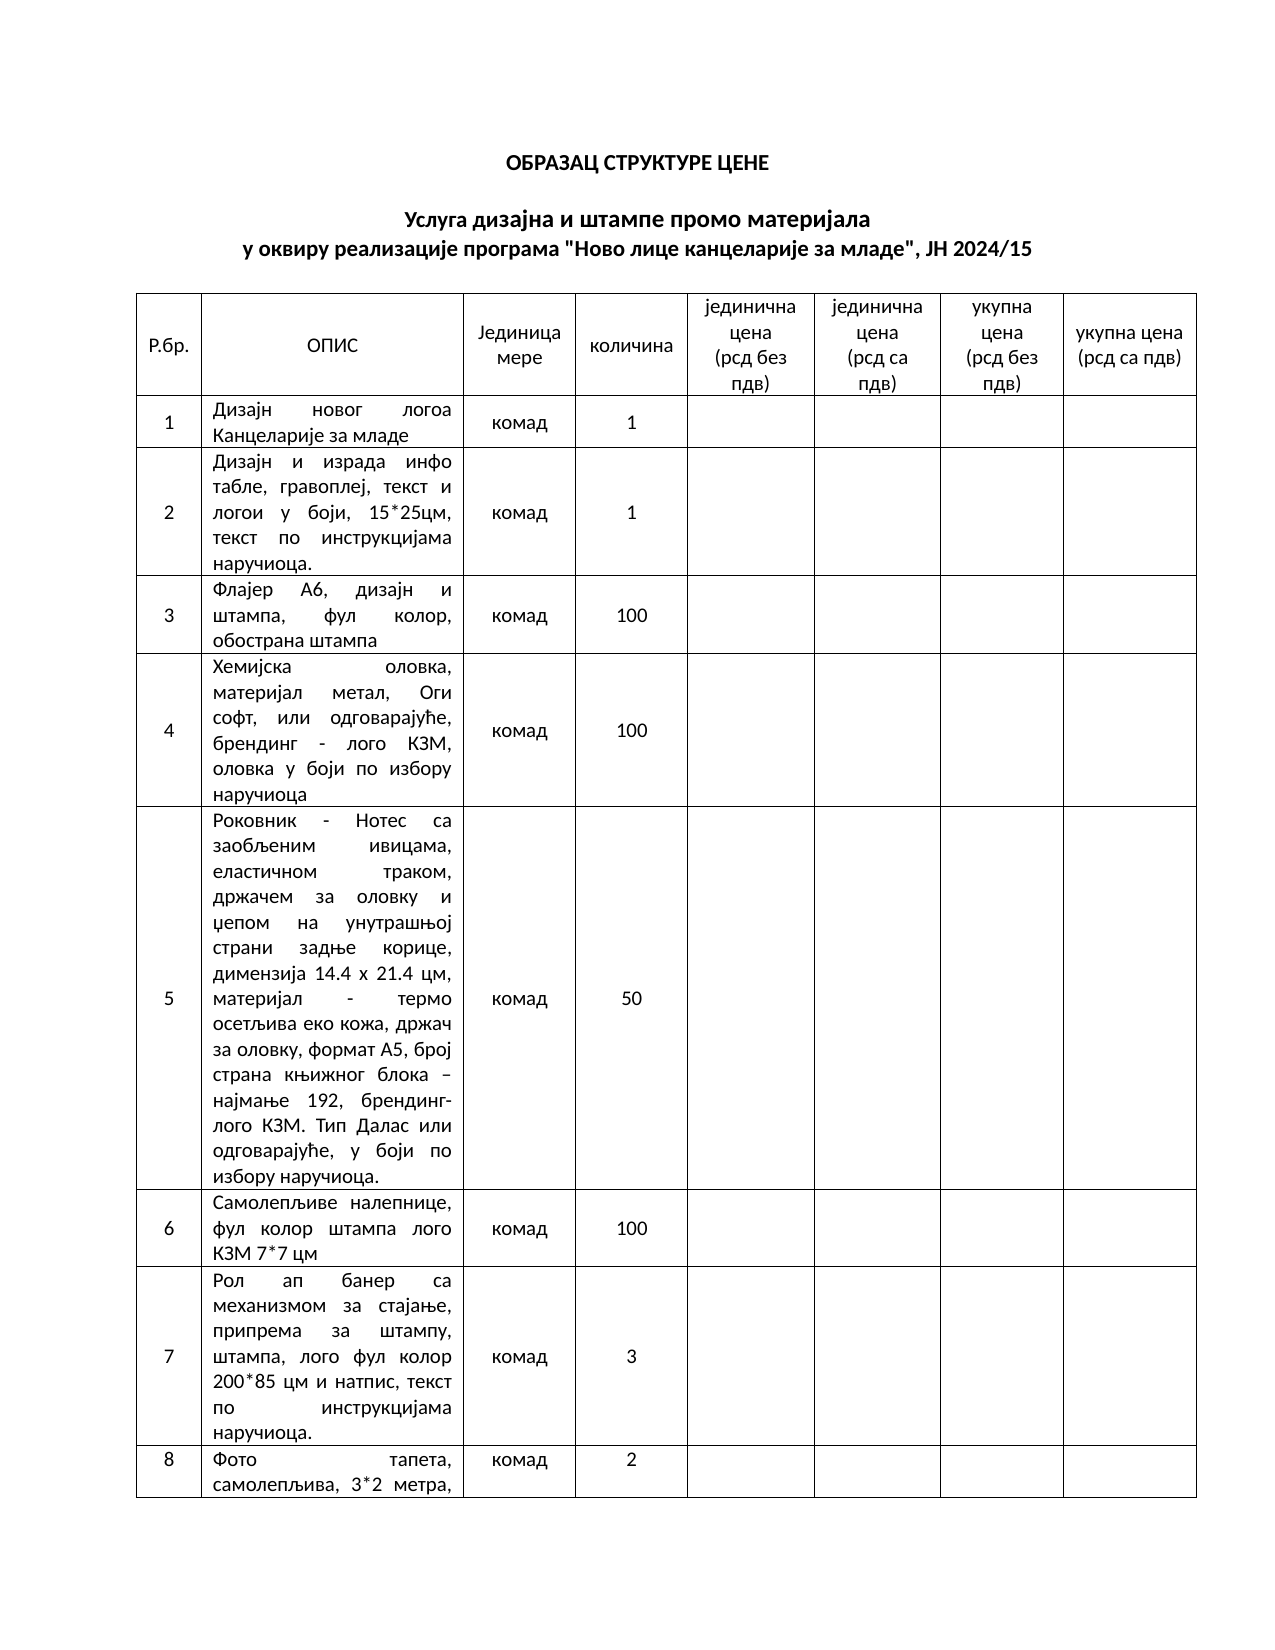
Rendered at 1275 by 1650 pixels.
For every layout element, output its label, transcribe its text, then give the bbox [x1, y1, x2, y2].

table_cell [815, 448, 940, 575]
table_cell [1064, 396, 1196, 447]
table_header Р.бр. [137, 294, 201, 395]
table_cell 100 [576, 576, 687, 653]
table_cell 1 [137, 396, 201, 447]
table_cell [941, 1446, 1063, 1497]
table_cell [1064, 654, 1196, 806]
table_cell 1 [576, 396, 687, 447]
table_cell [815, 1267, 940, 1445]
table_cell [815, 576, 940, 653]
table_cell комад [464, 396, 575, 447]
table_cell 100 [576, 654, 687, 806]
table_cell [941, 448, 1063, 575]
table_cell 3 [576, 1267, 687, 1445]
table_cell 7 [137, 1267, 201, 1445]
table_header укупна цена (рсд без пдв) [941, 294, 1063, 395]
table_cell Рол ап банер са механизмом за стајање, припрема за штампу, штампа, лого фул колор 200*85 цм и натпис, текст по инструкцијама наручиоца. [202, 1267, 463, 1445]
table_cell 8 [137, 1446, 201, 1497]
table_cell [1064, 1267, 1196, 1445]
table_cell Самолепљиве налепнице, фул колор штампа лого КЗМ 7*7 цм [202, 1190, 463, 1266]
table_cell [1064, 576, 1196, 653]
table_cell 3 [137, 576, 201, 653]
table_cell [815, 807, 940, 1188]
table_cell [941, 1190, 1063, 1266]
table_cell комад [464, 1446, 575, 1497]
table_cell комад [464, 654, 575, 806]
table_cell 50 [576, 807, 687, 1188]
table_cell 2 [137, 448, 201, 575]
table_cell [815, 654, 940, 806]
table_cell Хемијска оловка, материјал метал, Оги софт, или одговарајуће, брендинг - лого КЗМ, оловка у боји по избору наручиоца [202, 654, 463, 806]
table_cell 5 [137, 807, 201, 1188]
table_header укупна цена (рсд са пдв) [1064, 294, 1196, 395]
table_cell 1 [576, 448, 687, 575]
table_cell комад [464, 576, 575, 653]
table_cell Дизајн и израда инфо табле, гравоплеј, текст и логои у боји, 15*25цм, текст по инструкцијама наручиоца. [202, 448, 463, 575]
table_cell Флајер А6, дизајн и штампа, фул колор, обострана штампа [202, 576, 463, 653]
table_cell [688, 1267, 814, 1445]
table_cell [688, 807, 814, 1188]
table_cell [1064, 807, 1196, 1188]
table_cell [688, 1190, 814, 1266]
table_cell [941, 1267, 1063, 1445]
text ОБРАЗАЦ СТРУКТУРЕ ЦЕНЕ [148, 148, 1127, 176]
table_cell Роковник - Нотес са заобљеним ивицама, еластичном траком, држачем за оловку и џепом на унутрашњој страни задње корице, димензија 14.4 x 21.4 цм, материјал - термо осетљива еко кожа, држач за оловку, формат А5, број страна књижног блока – најмање 192, брендинг- лого КЗМ. Тип Далас или одговарајуће, у боји по избору наручиоца. [202, 807, 463, 1188]
table_header количина [576, 294, 687, 395]
table_cell [688, 654, 814, 806]
text Услуга дизајна и штампе промо материјала [148, 204, 1127, 234]
table_cell [941, 396, 1063, 447]
table_header јединична цена (рсд без пдв) [688, 294, 814, 395]
table_cell [941, 654, 1063, 806]
text у оквиру реализације програма "Ново лице канцеларије за младе", ЈН 2024/15 [148, 234, 1127, 262]
table_cell комад [464, 1267, 575, 1445]
table_header јединична цена (рсд са пдв) [815, 294, 940, 395]
table_cell [1064, 1190, 1196, 1266]
table_cell [941, 576, 1063, 653]
table_cell [688, 448, 814, 575]
table_cell комад [464, 807, 575, 1188]
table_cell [202, 1446, 463, 1497]
table_cell [815, 1190, 940, 1266]
table_cell Дизајн новог логоа Канцеларије за младе [202, 396, 463, 447]
table_cell [1064, 448, 1196, 575]
table_cell [688, 1446, 814, 1497]
table_cell 100 [576, 1190, 687, 1266]
table_cell [941, 807, 1063, 1188]
table_cell [815, 396, 940, 447]
table_cell 4 [137, 654, 201, 806]
table_header Јединица мере [464, 294, 575, 395]
table_cell комад [464, 448, 575, 575]
table_cell 2 [576, 1446, 687, 1497]
table_cell 6 [137, 1190, 201, 1266]
table_cell [688, 396, 814, 447]
table_header ОПИС [202, 294, 463, 395]
table_cell комад [464, 1190, 575, 1266]
table_cell [815, 1446, 940, 1497]
table_cell [688, 576, 814, 653]
table_cell [1064, 1446, 1196, 1497]
